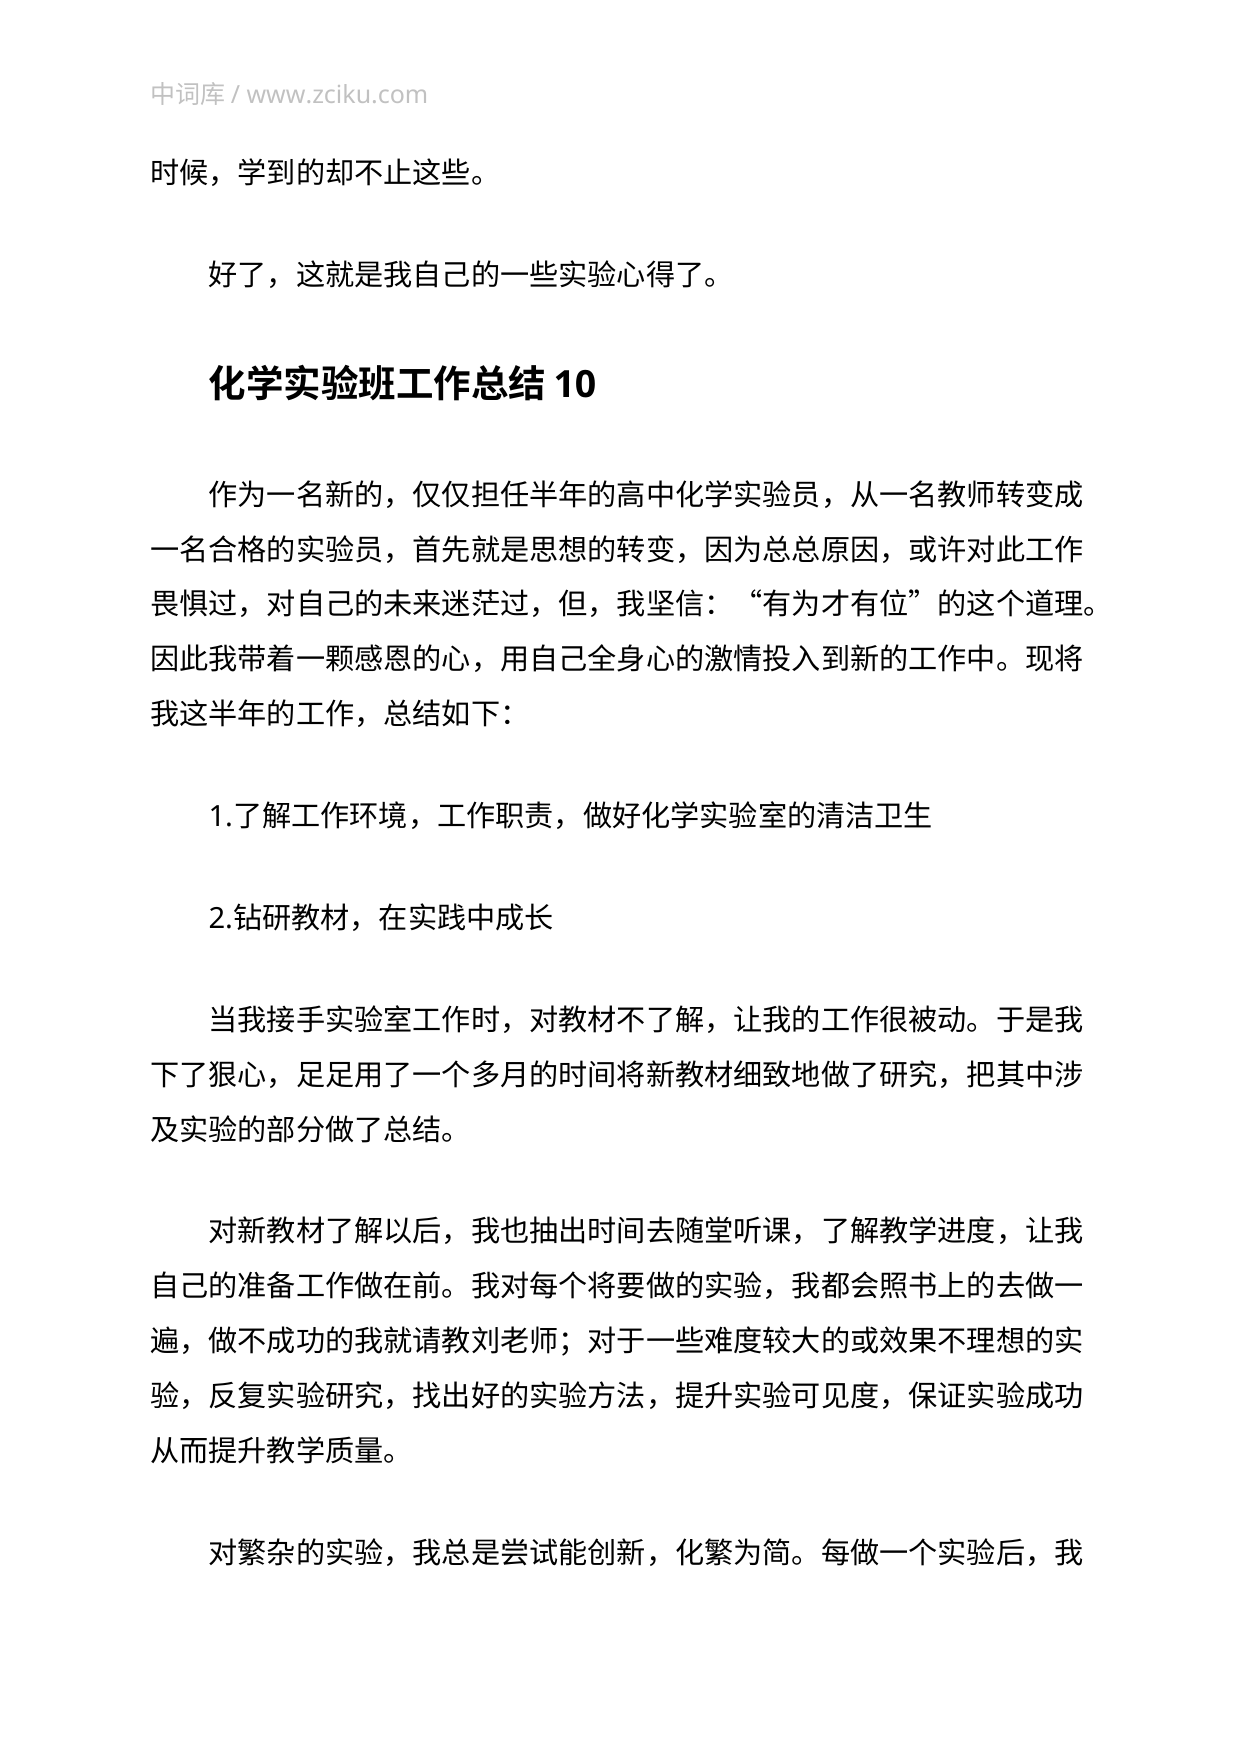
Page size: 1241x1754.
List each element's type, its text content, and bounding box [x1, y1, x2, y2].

text 当我接手实验室工作时，对教材不了解，让我的工作很被动。于是我下了狠心，足足用了一个多月的时间将新教材细致地做了研究，把其中涉及实验的部分做了总结。 [150, 996, 1090, 1148]
text 化学实验班工作总结10 [150, 353, 1090, 408]
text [150, 150, 1090, 192]
text 2.钻研教材，在实践中成长 [150, 894, 1090, 937]
text 对新教材了解以后，我也抽出时间去随堂听课，了解教学进度，让我自己的准备工作做在前。我对每个将要做的实验，我都会照书上的去做一遍，做不成功的我就请教刘老师；对于一些难度较大的或效果不理想的实验，反复实验研究，找出好的实验方法，提升实验可见度，保证实验成功从而提升教学质量。 [150, 1208, 1090, 1470]
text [150, 1529, 1090, 1572]
text 1.了解工作环境，工作职责，做好化学实验室的清洁卫生 [150, 792, 1090, 835]
text 作为一名新的，仅仅担任半年的高中化学实验员，从一名教师转变成一名合格的实验员，首先就是思想的转变，因为总总原因，或许对此工作畏惧过，对自己的未来迷茫过，但，我坚信：“有为才有位”的这个道理。因此我带着一颗感恩的心，用自己全身心的激情投入到新的工作中。现将我这半年的工作，总结如下： [150, 471, 1090, 733]
text 好了，这就是我自己的一些实验心得了。 [150, 252, 1090, 294]
